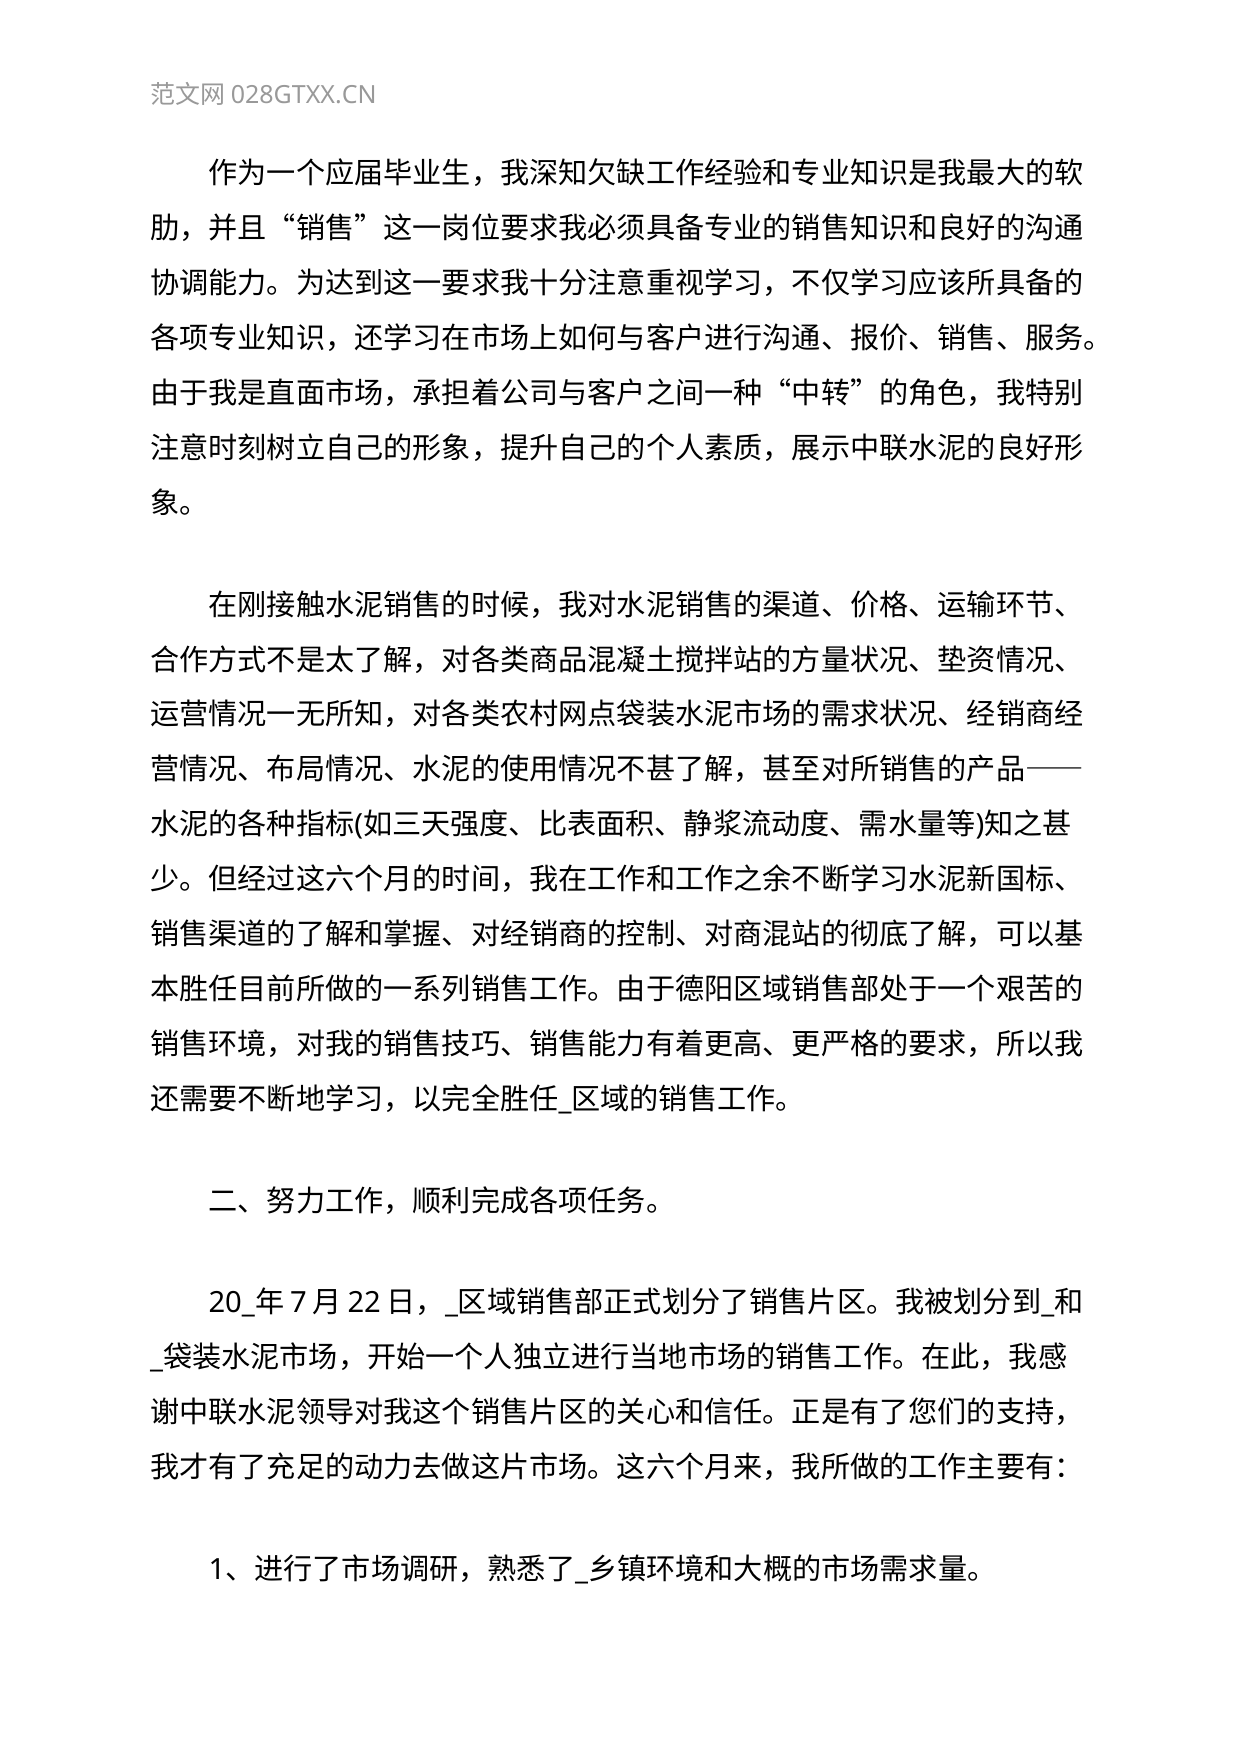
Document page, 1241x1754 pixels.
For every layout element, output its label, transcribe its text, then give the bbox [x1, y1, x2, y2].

text 二、努力工作，顺利完成各项任务。 [150, 1177, 1090, 1219]
text 1、进行了市场调研，熟悉了_乡镇环境和大概的市场需求量。 [150, 1546, 1090, 1588]
text 20_年7月22日，_区域销售部正式划分了销售片区。我被划分到_和_袋装水泥市场，开始一个人独立进行当地市场的销售工作。在此，我感谢中联水泥领导对我这个销售片区的关心和信任。正是有了您们的支持，我才有了充足的动力去做这片市场。这六个月来，我所做的工作主要有： [150, 1279, 1090, 1486]
text 在刚接触水泥销售的时候，我对水泥销售的渠道、价格、运输环节、合作方式不是太了解，对各类商品混凝土搅拌站的方量状况、垫资情况、运营情况一无所知，对各类农村网点袋装水泥市场的需求状况、经销商经营情况、布局情况、水泥的使用情况不甚了解，甚至对所销售的产品——水泥的各种指标(如三天强度、比表面积、静浆流动度、需水量等)知之甚少。但经过这六个月的时间，我在工作和工作之余不断学习水泥新国标、销售渠道的了解和掌握、对经销商的控制、对商混站的彻底了解，可以基本胜任目前所做的一系列销售工作。由于德阳区域销售部处于一个艰苦的销售环境，对我的销售技巧、销售能力有着更高、更严格的要求，所以我还需要不断地学习，以完全胜任_区域的销售工作。 [150, 581, 1090, 1118]
text 作为一个应届毕业生，我深知欠缺工作经验和专业知识是我最大的软肋，并且“销售”这一岗位要求我必须具备专业的销售知识和良好的沟通协调能力。为达到这一要求我十分注意重视学习，不仅学习应该所具备的各项专业知识，还学习在市场上如何与客户进行沟通、报价、销售、服务。由于我是直面市场，承担着公司与客户之间一种“中转”的角色，我特别注意时刻树立自己的形象，提升自己的个人素质，展示中联水泥的良好形象。 [150, 150, 1090, 522]
